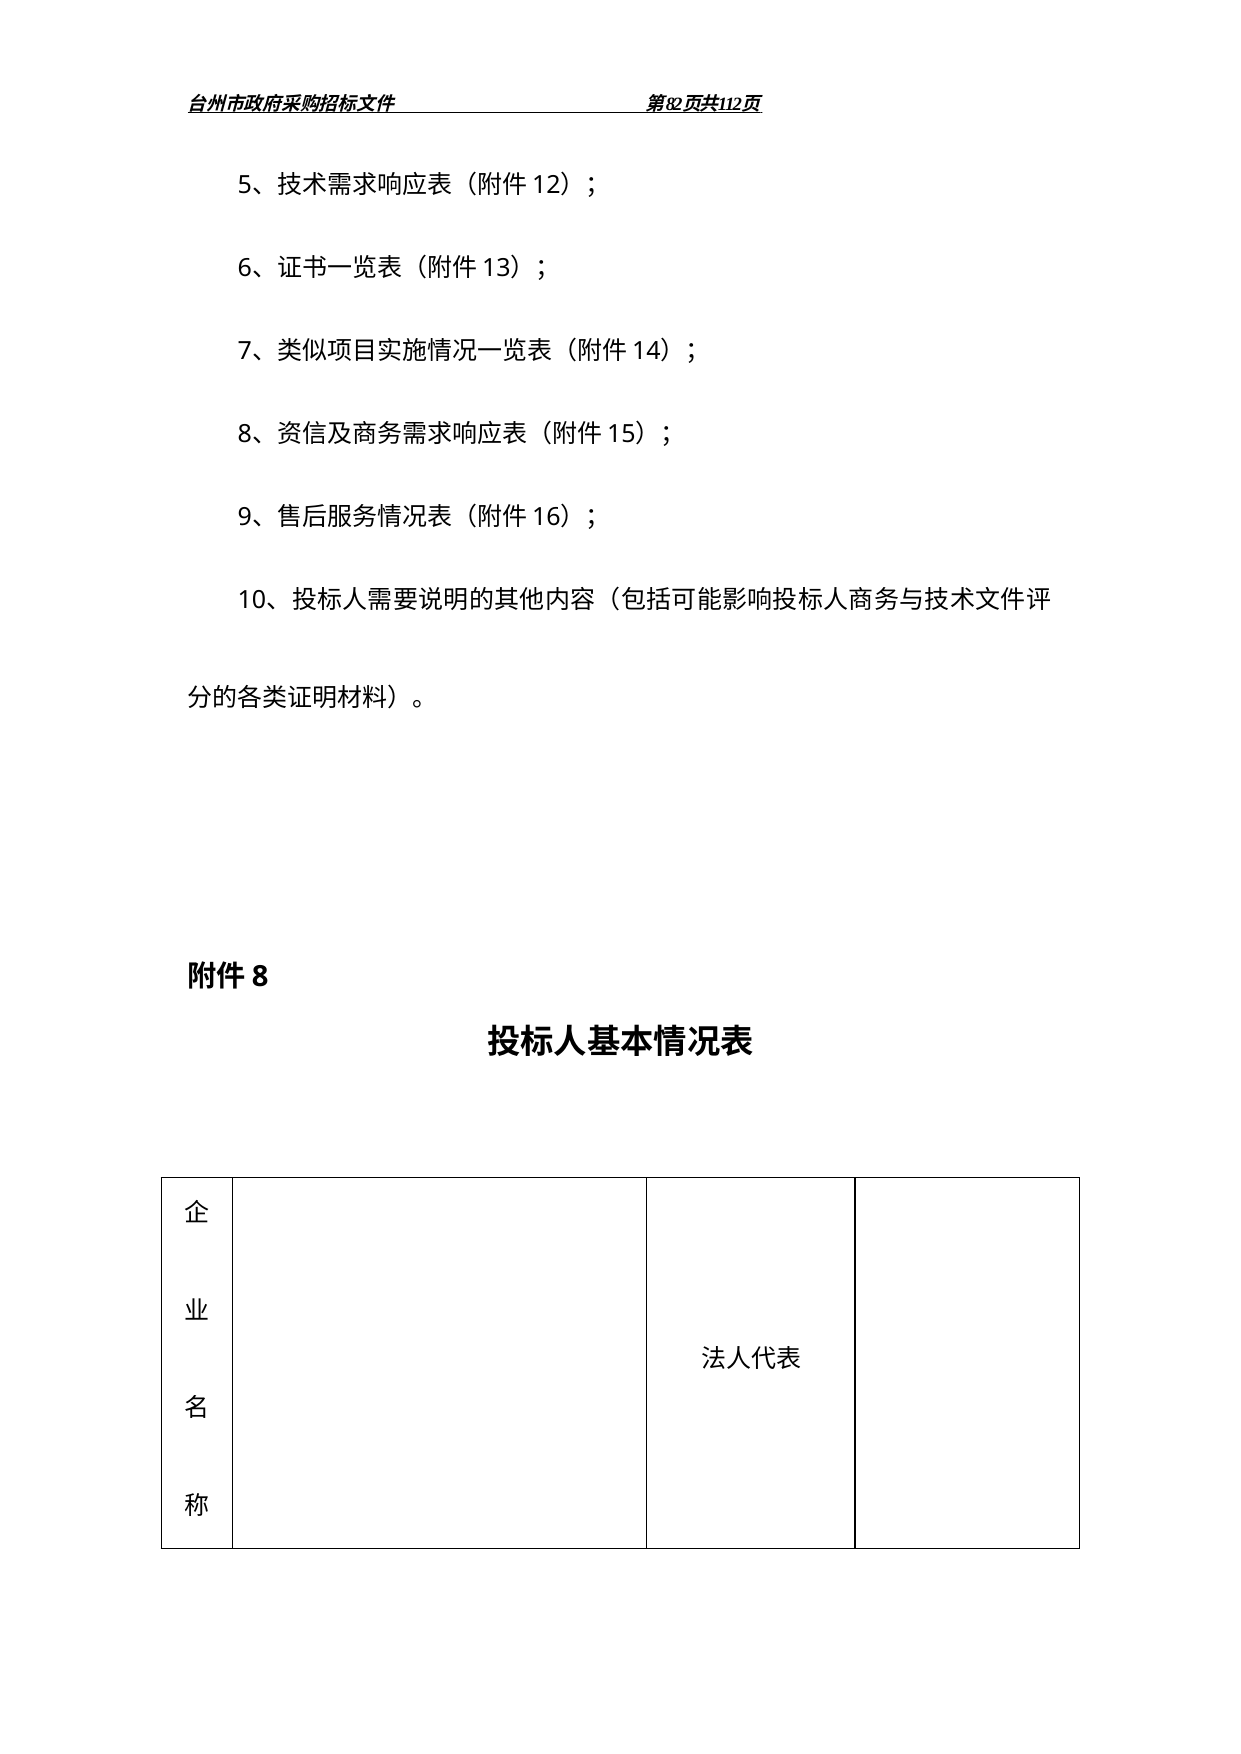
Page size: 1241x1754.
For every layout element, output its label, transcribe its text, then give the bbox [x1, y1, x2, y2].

text 8、资信及商务需求响应表（附件15）； [187, 399, 1053, 464]
text 投标人基本情况表 [187, 1006, 1053, 1071]
table_header 法人代表 [647, 1178, 854, 1548]
text 5、技术需求响应表（附件12）； [187, 150, 1053, 215]
text 9、售后服务情况表（附件16）； [187, 482, 1053, 547]
table_header [856, 1178, 1079, 1548]
table_header [233, 1178, 646, 1548]
text 10、投标人需要说明的其他内容（包括可能影响投标人商务与技术文件评分的各类证明材料）。 [187, 566, 1053, 728]
text 7、类似项目实施情况一览表（附件14）； [187, 316, 1053, 381]
text 附件8 [187, 941, 1053, 1006]
text 6、证书一览表（附件13）； [187, 233, 1053, 298]
table_header 企业名称 [162, 1178, 232, 1548]
